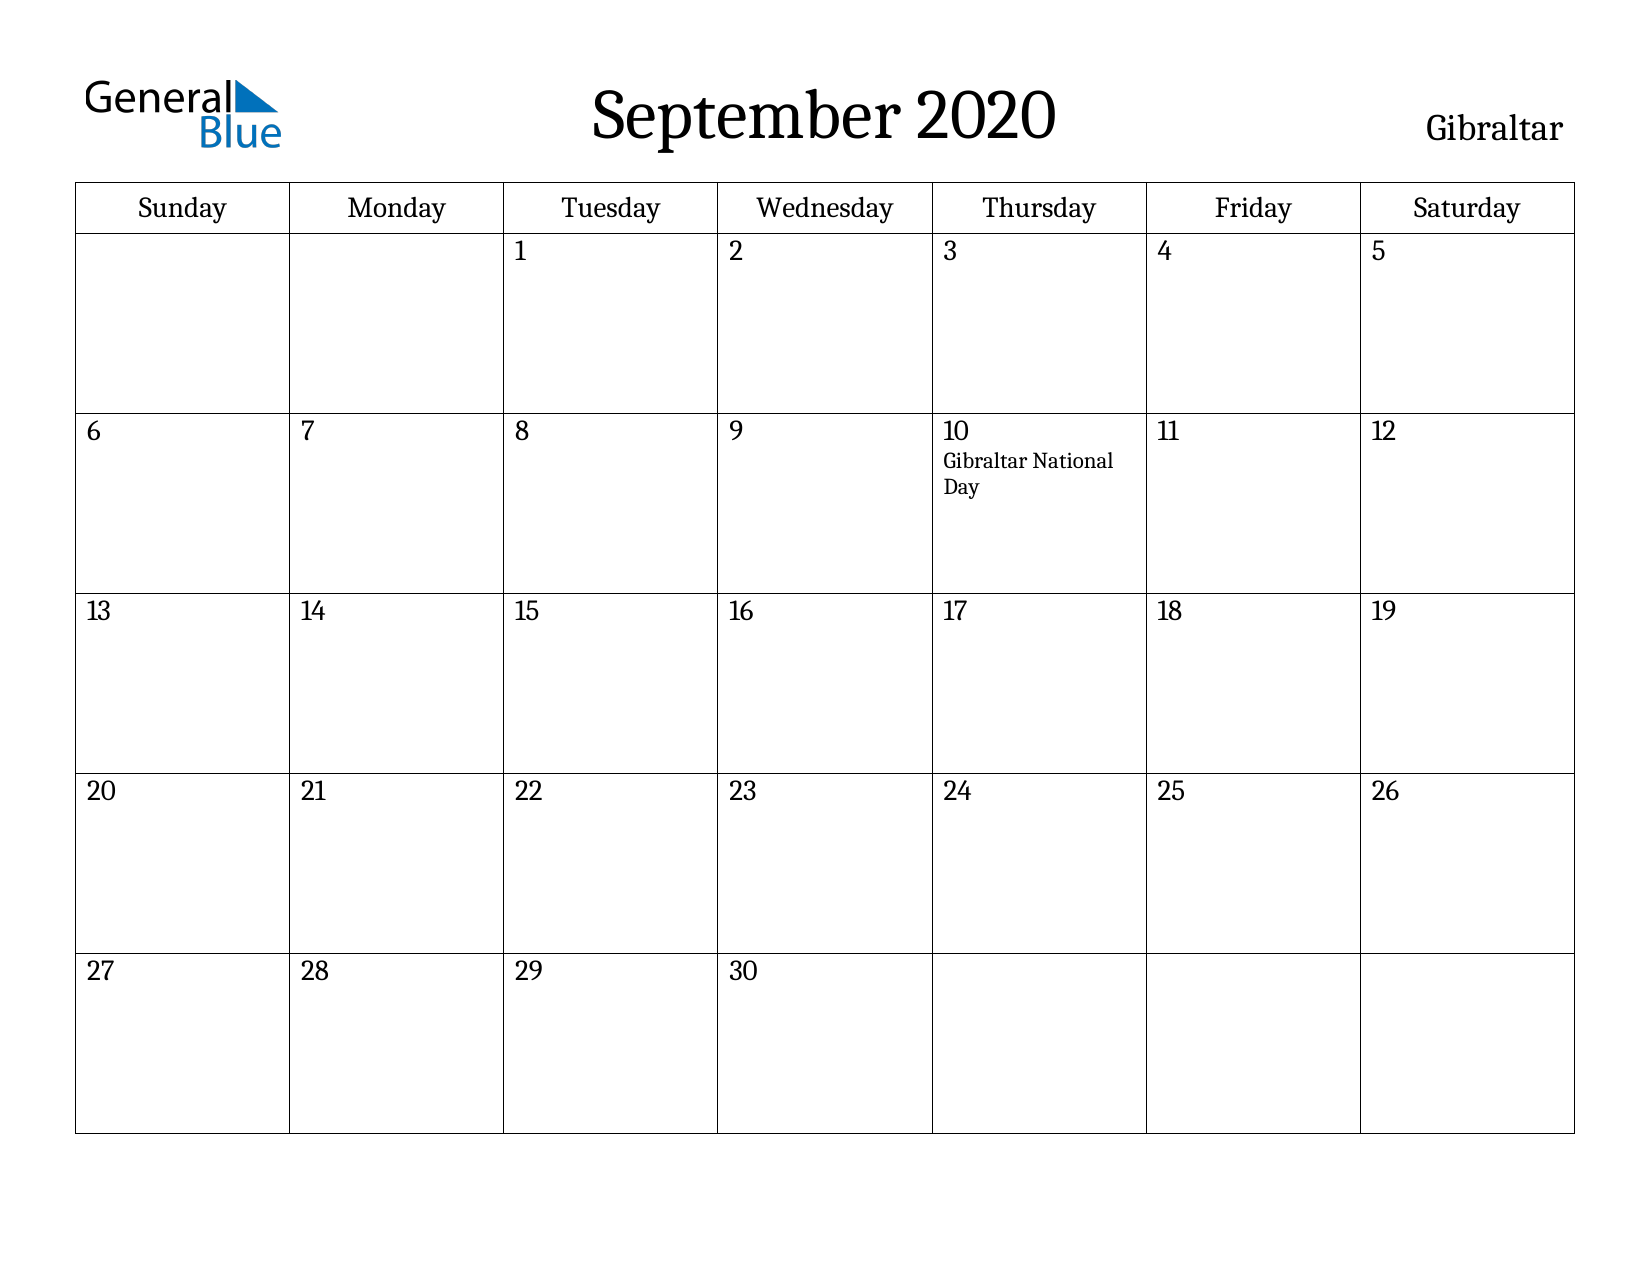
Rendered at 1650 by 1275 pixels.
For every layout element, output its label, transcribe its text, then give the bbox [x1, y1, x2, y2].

table_cell [933, 988, 1146, 1133]
table_cell 28 [290, 954, 503, 987]
table_cell 12 [1361, 414, 1574, 447]
table_cell [1147, 954, 1360, 987]
table_cell 2 [718, 234, 932, 267]
table_cell [933, 267, 1146, 413]
table_cell [718, 808, 932, 953]
table_cell 3 [933, 234, 1146, 267]
table_cell 16 [718, 594, 932, 627]
table_cell [718, 627, 932, 773]
table_cell [1361, 954, 1574, 987]
table_cell Sunday [76, 183, 289, 233]
table_cell [718, 448, 932, 593]
table_cell [1361, 808, 1574, 953]
table_cell [290, 448, 503, 593]
table_cell 9 [718, 414, 932, 447]
table_cell [718, 267, 932, 413]
picture [86, 80, 281, 148]
table_cell [1361, 988, 1574, 1133]
table_cell [1361, 267, 1574, 413]
table_header Gibraltar [1146, 75, 1574, 182]
table_cell 4 [1147, 234, 1360, 267]
table_cell [290, 267, 503, 413]
table_cell Tuesday [504, 183, 717, 233]
table_cell [290, 234, 503, 267]
table_cell 5 [1361, 234, 1574, 267]
table_cell 1 [504, 234, 717, 267]
table_cell 17 [933, 594, 1146, 627]
table_cell 13 [76, 594, 289, 627]
table_cell [76, 234, 289, 267]
table_cell 8 [504, 414, 717, 447]
table_cell [76, 808, 289, 953]
table_cell 22 [504, 774, 717, 807]
table_cell Wednesday [718, 183, 932, 233]
table_cell Gibraltar National Day [933, 448, 1146, 593]
table_cell 15 [504, 594, 717, 627]
table_cell Friday [1147, 183, 1360, 233]
table_cell [933, 627, 1146, 773]
table_cell [504, 988, 717, 1133]
table_cell 27 [76, 954, 289, 987]
table_cell [290, 988, 503, 1133]
table_cell 25 [1147, 774, 1360, 807]
table_cell [1361, 448, 1574, 593]
table_cell [504, 627, 717, 773]
table_cell 14 [290, 594, 503, 627]
table_cell [1361, 627, 1574, 773]
table_cell [290, 627, 503, 773]
table_cell [76, 988, 289, 1133]
table_cell Monday [290, 183, 503, 233]
table_cell 26 [1361, 774, 1574, 807]
table_cell 7 [290, 414, 503, 447]
table_cell [933, 954, 1146, 987]
table_cell 24 [933, 774, 1146, 807]
table_cell Thursday [933, 183, 1146, 233]
table_cell [1147, 808, 1360, 953]
table_cell [1147, 448, 1360, 593]
table_cell [504, 267, 717, 413]
table_cell 19 [1361, 594, 1574, 627]
table_cell [1147, 267, 1360, 413]
table_cell [1147, 988, 1360, 1133]
table_cell 21 [290, 774, 503, 807]
table_cell [76, 267, 289, 413]
table_cell 6 [76, 414, 289, 447]
table_cell [290, 808, 503, 953]
table_cell [504, 448, 717, 593]
table_cell 18 [1147, 594, 1360, 627]
table_cell [933, 808, 1146, 953]
table_cell [76, 448, 289, 593]
table_cell 30 [718, 954, 932, 987]
table_cell 11 [1147, 414, 1360, 447]
table_cell 29 [504, 954, 717, 987]
table_cell [718, 988, 932, 1133]
table_cell [76, 627, 289, 773]
table_header September 2020 [504, 75, 1146, 182]
table_cell [504, 808, 717, 953]
table_cell 23 [718, 774, 932, 807]
table_cell 20 [76, 774, 289, 807]
table_cell [1147, 627, 1360, 773]
table_header [76, 75, 503, 182]
table_cell Saturday [1361, 183, 1574, 233]
table_cell 10 [933, 414, 1146, 447]
